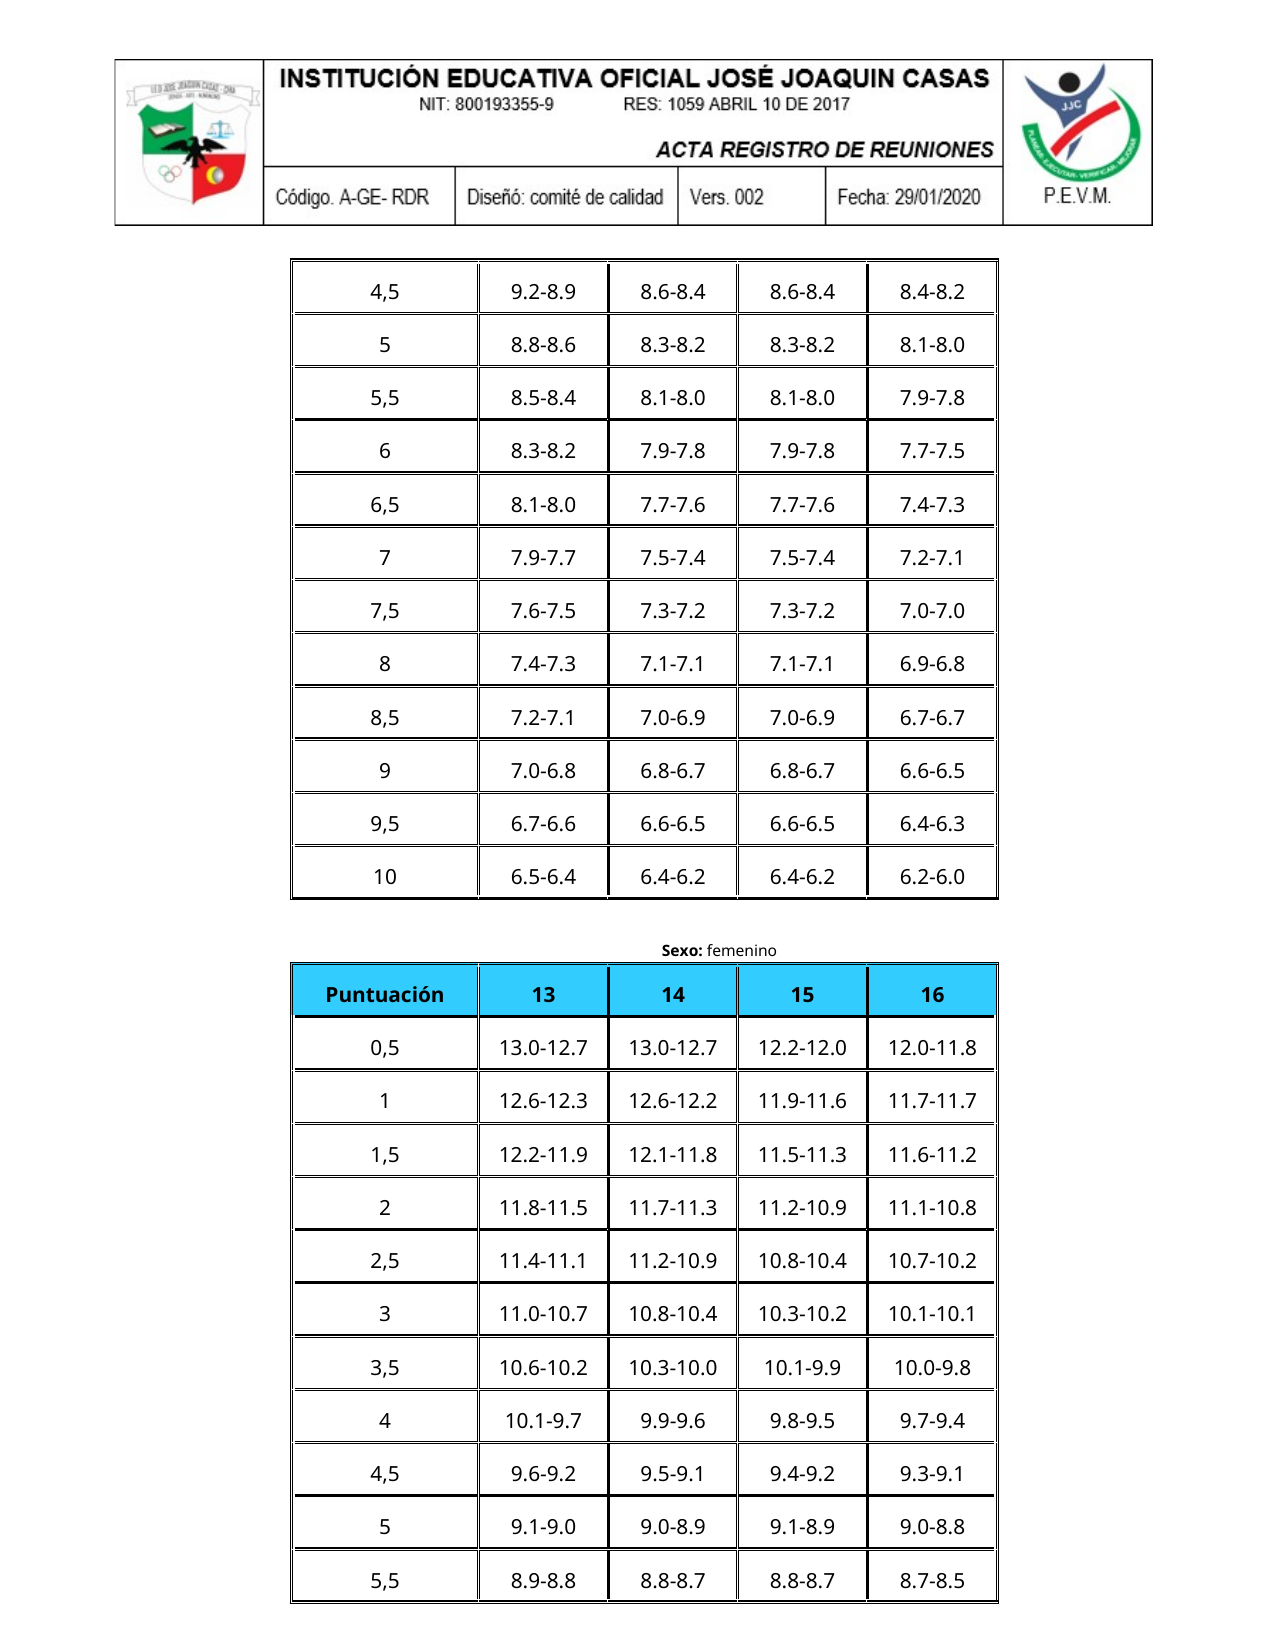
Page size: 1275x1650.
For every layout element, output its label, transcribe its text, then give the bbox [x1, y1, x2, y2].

table_header 15 [738, 963, 867, 1015]
table_cell 13.0-12.7 [480, 1018, 607, 1068]
table_cell 7.2-7.1 [869, 524, 996, 578]
table_cell 9.4-9.2 [739, 1444, 866, 1494]
table_cell 9.1-8.9 [739, 1497, 866, 1547]
table_cell 7.3-7.2 [739, 581, 866, 631]
table_cell 8.9-8.8 [479, 1551, 608, 1600]
table_cell 4,5 [293, 262, 478, 311]
table_header Puntuación [293, 965, 478, 1015]
table_cell 6.8-6.7 [610, 741, 736, 791]
table_cell 3,5 [293, 1334, 477, 1387]
table_cell 5 [293, 311, 477, 365]
table_cell 7.9-7.8 [867, 365, 997, 418]
table_cell 11.7-11.3 [610, 1178, 736, 1228]
table_cell 11.6-11.2 [869, 1121, 996, 1174]
table_cell 10 [291, 844, 478, 897]
table_cell 12.2-11.9 [480, 1125, 607, 1174]
table_cell 9.0-8.9 [610, 1497, 736, 1547]
table_cell 10.7-10.2 [869, 1228, 997, 1281]
table_cell 8.1-8.0 [610, 368, 736, 418]
table_cell 6.7-6.6 [480, 794, 607, 844]
table_cell 10.3-10.0 [610, 1338, 736, 1387]
table_cell 7.0-6.8 [480, 741, 607, 791]
table_cell 1 [293, 1068, 477, 1121]
table_cell 8.6-8.4 [608, 262, 738, 311]
table_cell 7.7-7.5 [869, 418, 997, 471]
table_cell 8.8-8.7 [738, 1551, 867, 1600]
table_cell 12.1-11.8 [610, 1125, 736, 1174]
table_cell 10.1-9.7 [480, 1391, 607, 1441]
table_cell 9.2-8.9 [479, 260, 608, 311]
table_cell 5 [293, 1494, 477, 1547]
table_cell 12.6-12.3 [480, 1072, 607, 1121]
table_cell 4,5 [291, 1441, 478, 1494]
table_cell 7.5-7.4 [739, 528, 866, 578]
table_cell 7.9-7.7 [480, 528, 607, 578]
table_cell 7.9-7.8 [739, 421, 866, 471]
table_cell 7.2-7.1 [480, 688, 607, 737]
table_cell 8.5-8.4 [480, 368, 607, 418]
table_cell 11.7-11.7 [869, 1068, 996, 1121]
table_cell 0,5 [293, 1015, 477, 1068]
table_cell 10.1-10.1 [869, 1281, 996, 1334]
table_cell 7.1-7.1 [739, 634, 866, 684]
table_cell 8.1-8.0 [869, 311, 996, 365]
table_cell 8.3-8.2 [610, 315, 736, 365]
table_cell 9.7-9.4 [869, 1388, 996, 1441]
table_cell 10.8-10.4 [610, 1284, 736, 1334]
table_cell 9.3-9.1 [867, 1441, 997, 1494]
table_cell 12.6-12.2 [610, 1072, 736, 1121]
table_cell 6 [291, 418, 477, 471]
table_cell 12.0-11.8 [869, 1015, 996, 1068]
table_cell 3 [293, 1281, 477, 1334]
table_cell 8.4-8.2 [867, 262, 996, 311]
table_cell 8.8-8.6 [480, 315, 607, 365]
table_cell 7.6-7.5 [480, 581, 607, 631]
table_cell 9.9-9.6 [610, 1391, 736, 1441]
table_cell 1,5 [293, 1121, 477, 1174]
table_cell 11.2-10.9 [610, 1231, 736, 1281]
table_cell 7.3-7.2 [610, 581, 736, 631]
table_cell 11.4-11.1 [480, 1231, 607, 1281]
table_cell 11.1-10.8 [869, 1175, 996, 1228]
table_cell 6.7-6.7 [869, 684, 996, 737]
table_cell 7.0-6.9 [610, 688, 736, 737]
table_cell 11.2-10.9 [739, 1178, 866, 1228]
table_cell 9.0-8.8 [869, 1494, 996, 1547]
table_cell 7.5-7.4 [610, 528, 736, 578]
table_cell 6.8-6.7 [739, 741, 866, 791]
table_cell 9,5 [291, 791, 478, 844]
table_cell 6.4-6.2 [738, 847, 867, 897]
table_cell 13.0-12.7 [610, 1018, 736, 1068]
table_cell 10.1-9.9 [739, 1338, 866, 1387]
text Sexo: femenino [264, 931, 1174, 961]
table_cell 10.8-10.4 [739, 1231, 866, 1281]
table_header 13 [479, 963, 608, 1015]
table_cell 11.8-11.5 [480, 1178, 607, 1228]
table_header 16 [867, 965, 996, 1015]
table_cell 6.9-6.8 [867, 631, 997, 684]
table_cell 7 [293, 524, 477, 578]
table_cell 8.3-8.2 [480, 421, 607, 471]
table_cell 7.1-7.1 [610, 634, 736, 684]
table_cell 8 [291, 631, 478, 684]
table_cell 9 [293, 737, 477, 791]
table_cell 9.6-9.2 [480, 1444, 607, 1494]
table_cell 6.2-6.0 [867, 844, 997, 897]
table_cell 8,5 [293, 684, 477, 737]
table_cell 7.4-7.3 [869, 471, 996, 524]
table_cell 8.3-8.2 [739, 315, 866, 365]
table_cell 4 [293, 1388, 477, 1441]
table_cell 6.6-6.5 [869, 737, 996, 791]
table_cell 6.6-6.5 [739, 794, 866, 844]
table_cell 7.0-7.0 [867, 578, 997, 631]
table_cell 6,5 [293, 471, 477, 524]
table_cell 8.1-8.0 [739, 368, 866, 418]
table_cell 8.6-8.4 [738, 260, 867, 311]
table_cell 7.9-7.8 [610, 421, 736, 471]
table_cell 8.8-8.7 [608, 1551, 738, 1600]
table_cell 11.5-11.3 [739, 1125, 866, 1174]
table_cell 5,5 [291, 365, 478, 418]
table_cell 7.0-6.9 [739, 688, 866, 737]
table_cell 10.0-9.8 [869, 1334, 996, 1387]
table_cell 12.2-12.0 [739, 1018, 866, 1068]
table_cell 10.3-10.2 [739, 1284, 866, 1334]
table_cell 8.7-8.5 [867, 1547, 996, 1600]
table_cell 6.6-6.5 [610, 794, 736, 844]
table_cell 6.4-6.2 [608, 847, 738, 897]
table_cell 7.7-7.6 [739, 475, 866, 524]
table_cell 8.1-8.0 [480, 475, 607, 524]
table_cell 9.5-9.1 [610, 1444, 736, 1494]
table_cell 2,5 [291, 1228, 477, 1281]
table_cell 7,5 [291, 578, 478, 631]
table_cell 7.7-7.6 [610, 475, 736, 524]
table_cell 6.4-6.3 [867, 791, 997, 844]
table_cell 9.1-9.0 [480, 1497, 607, 1547]
table_cell 6.5-6.4 [479, 847, 608, 897]
picture [114, 59, 1153, 226]
table_cell 10.6-10.2 [480, 1338, 607, 1387]
table_header 14 [608, 965, 738, 1015]
table_cell 2 [293, 1175, 477, 1228]
table_cell 7.4-7.3 [480, 634, 607, 684]
table_cell 11.9-11.6 [739, 1072, 866, 1121]
table_cell 11.0-10.7 [480, 1284, 607, 1334]
table_cell 5,5 [293, 1547, 478, 1600]
table_cell 9.8-9.5 [739, 1391, 866, 1441]
